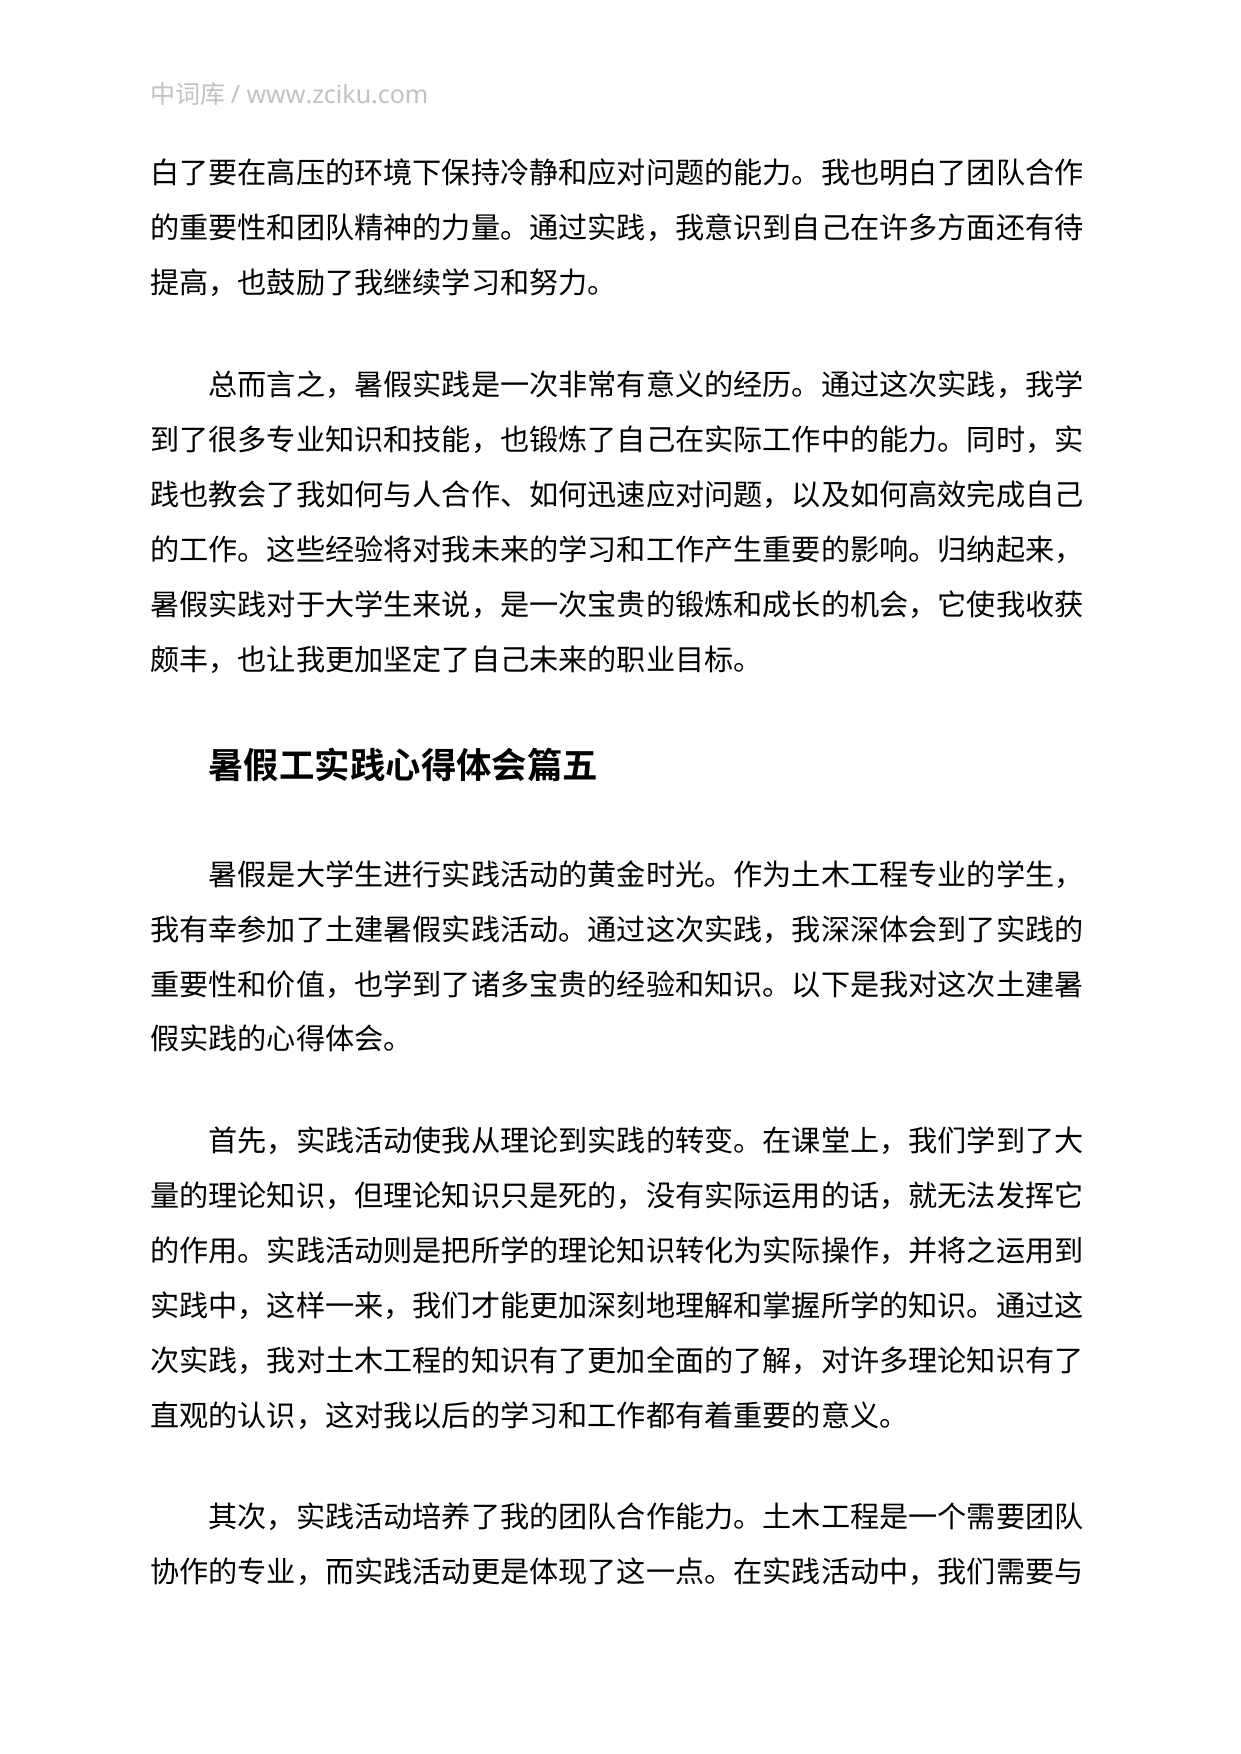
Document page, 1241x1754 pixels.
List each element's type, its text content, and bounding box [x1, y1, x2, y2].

text 总而言之，暑假实践是一次非常有意义的经历。通过这次实践，我学到了很多专业知识和技能，也锻炼了自己在实际工作中的能力。同时，实践也教会了我如何与人合作、如何迅速应对问题，以及如何高效完成自己的工作。这些经验将对我未来的学习和工作产生重要的影响。归纳起来，暑假实践对于大学生来说，是一次宝贵的锻炼和成长的机会，它使我收获颇丰，也让我更加坚定了自己未来的职业目标。 [150, 362, 1090, 678]
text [150, 1494, 1090, 1591]
text 暑假是大学生进行实践活动的黄金时光。作为土木工程专业的学生，我有幸参加了土建暑假实践活动。通过这次实践，我深深体会到了实践的重要性和价值，也学到了诸多宝贵的经验和知识。以下是我对这次土建暑假实践的心得体会。 [150, 851, 1090, 1058]
text 首先，实践活动使我从理论到实践的转变。在课堂上，我们学到了大量的理论知识，但理论知识只是死的，没有实际运用的话，就无法发挥它的作用。实践活动则是把所学的理论知识转化为实际操作，并将之运用到实践中，这样一来，我们才能更加深刻地理解和掌握所学的知识。通过这次实践，我对土木工程的知识有了更加全面的了解，对许多理论知识有了直观的认识，这对我以后的学习和工作都有着重要的意义。 [150, 1118, 1090, 1434]
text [150, 150, 1090, 302]
text 暑假工实践心得体会篇五 [150, 738, 1090, 789]
